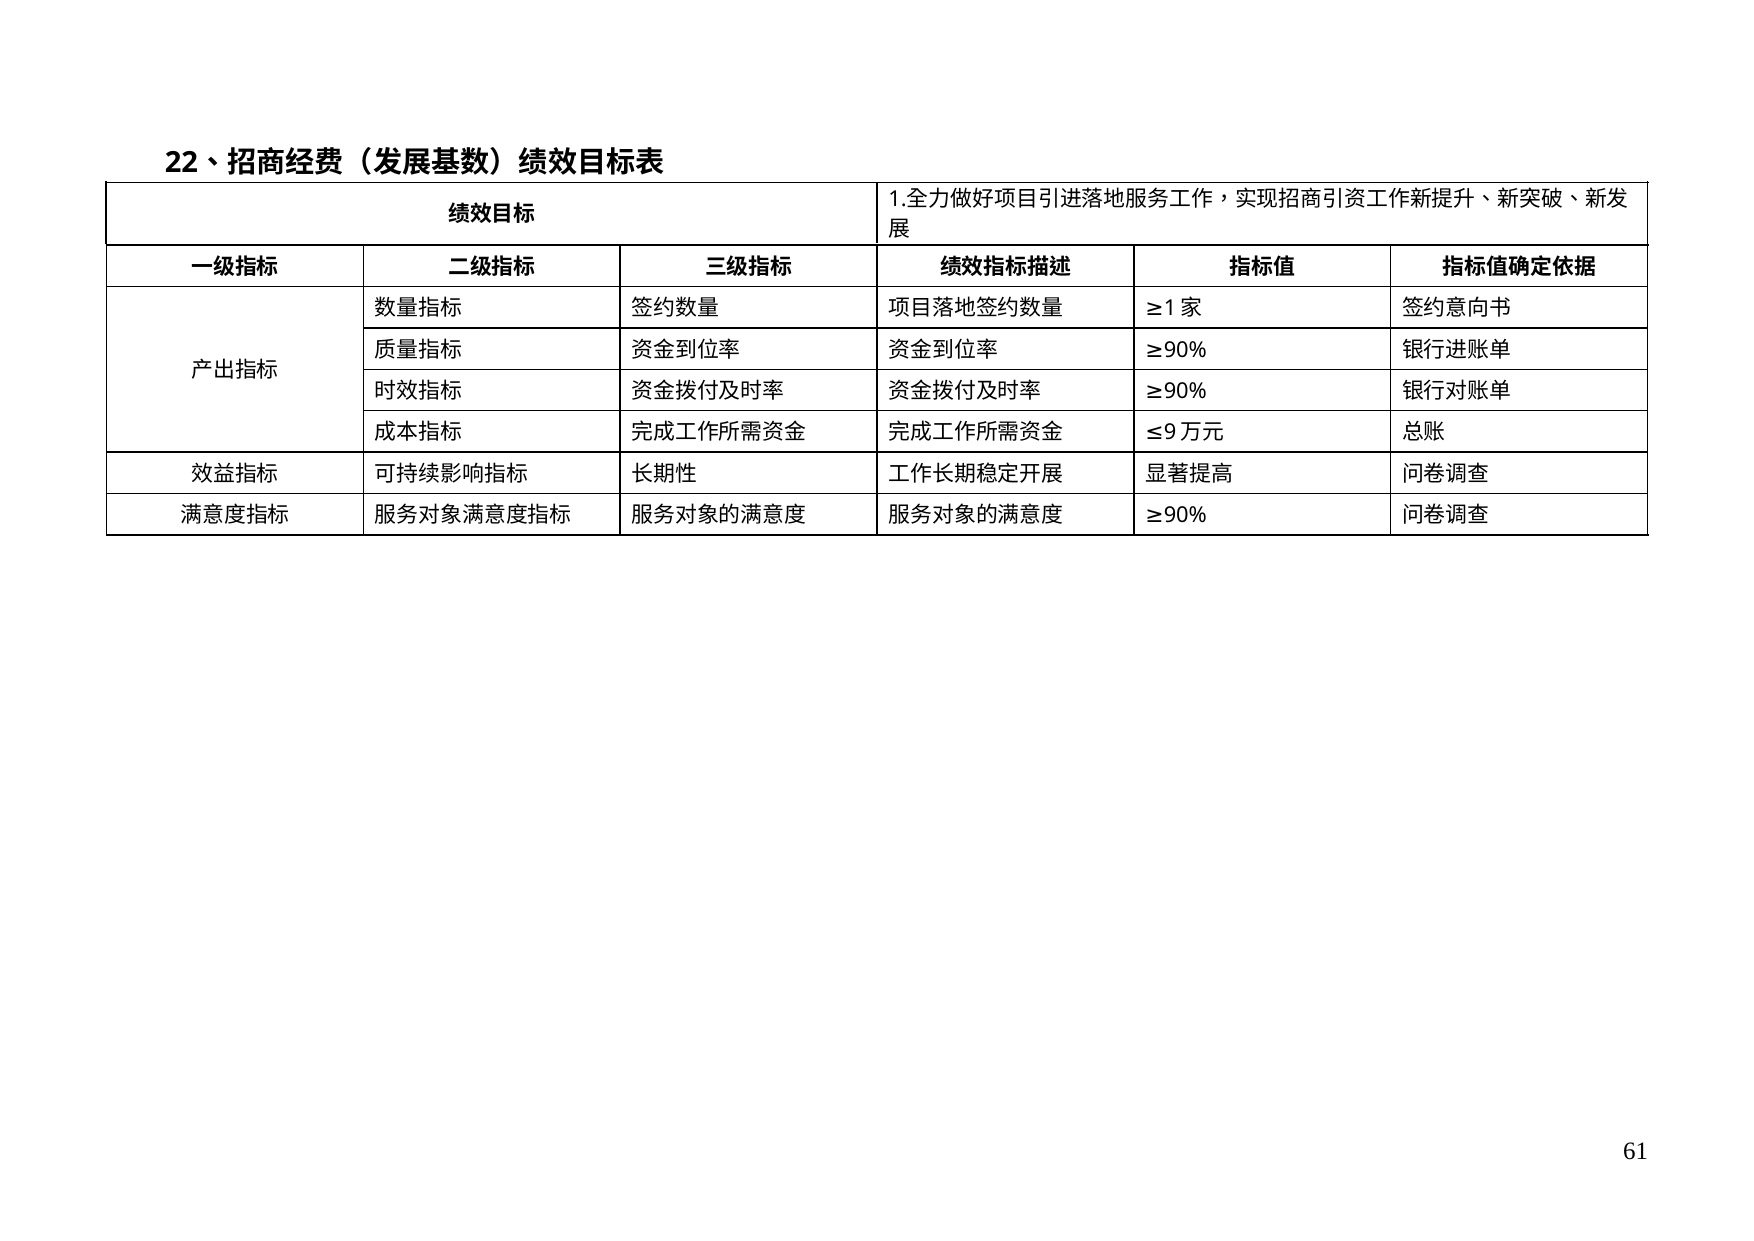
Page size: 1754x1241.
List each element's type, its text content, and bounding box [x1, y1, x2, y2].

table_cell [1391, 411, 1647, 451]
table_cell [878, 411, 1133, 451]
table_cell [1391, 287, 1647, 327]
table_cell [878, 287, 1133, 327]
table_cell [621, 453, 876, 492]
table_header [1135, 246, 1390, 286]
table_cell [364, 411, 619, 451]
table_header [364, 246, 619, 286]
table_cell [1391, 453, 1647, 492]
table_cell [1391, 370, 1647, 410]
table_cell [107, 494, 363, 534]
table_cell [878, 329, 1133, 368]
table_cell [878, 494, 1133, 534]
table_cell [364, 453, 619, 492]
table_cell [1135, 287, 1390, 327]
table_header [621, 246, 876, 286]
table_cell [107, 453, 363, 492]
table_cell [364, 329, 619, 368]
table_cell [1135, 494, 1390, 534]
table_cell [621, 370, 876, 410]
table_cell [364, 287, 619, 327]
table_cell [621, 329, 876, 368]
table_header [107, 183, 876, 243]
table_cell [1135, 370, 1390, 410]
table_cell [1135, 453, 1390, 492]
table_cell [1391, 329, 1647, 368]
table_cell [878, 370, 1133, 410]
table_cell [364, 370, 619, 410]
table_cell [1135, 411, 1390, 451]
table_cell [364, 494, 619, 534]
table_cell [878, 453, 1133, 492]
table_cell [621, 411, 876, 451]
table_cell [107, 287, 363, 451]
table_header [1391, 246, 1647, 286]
text 22、招商经费（发展基数）绩效目标表 [106, 142, 1648, 181]
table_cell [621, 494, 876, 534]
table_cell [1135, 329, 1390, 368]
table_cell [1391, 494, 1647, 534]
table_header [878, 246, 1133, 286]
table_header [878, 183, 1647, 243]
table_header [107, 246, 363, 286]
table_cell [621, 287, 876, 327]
